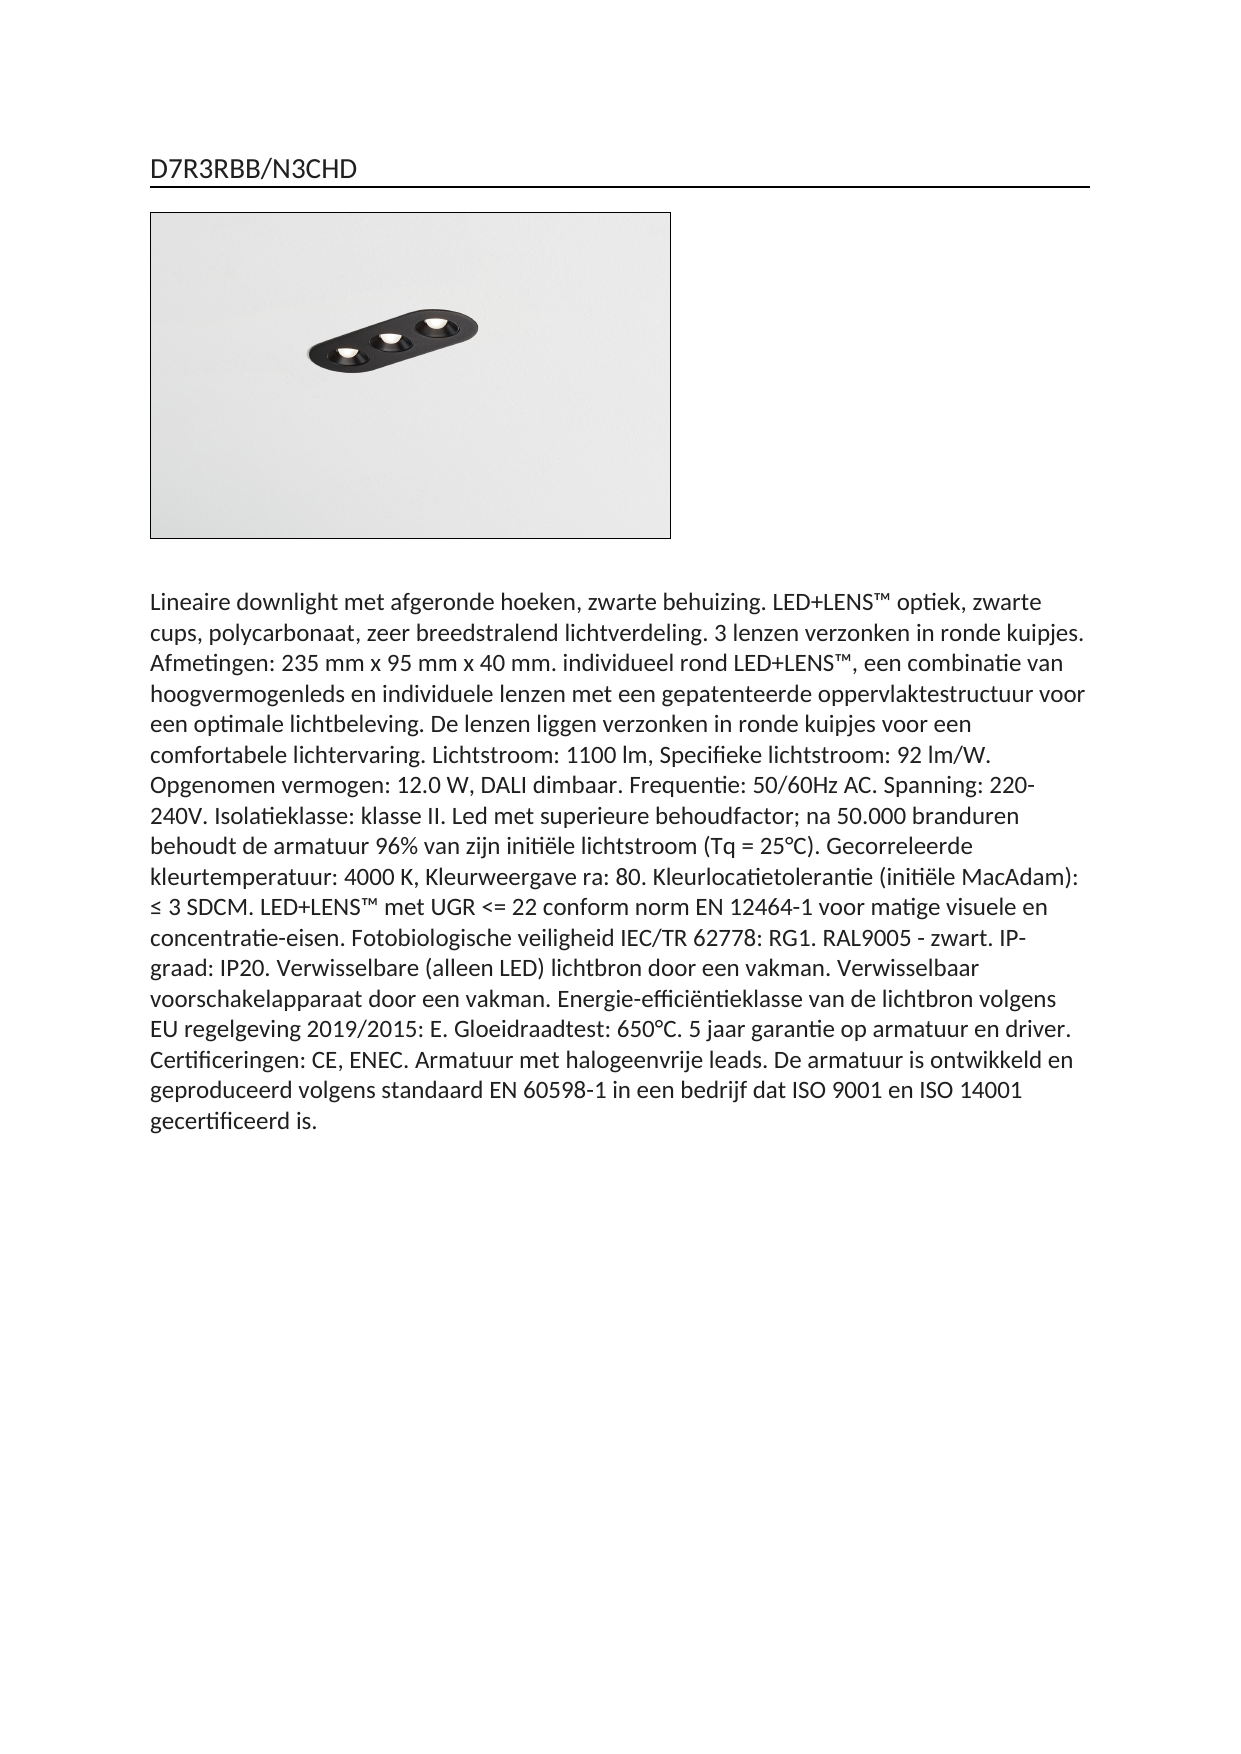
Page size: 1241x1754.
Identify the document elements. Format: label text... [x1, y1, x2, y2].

picture [151, 213, 670, 538]
text D7R3RBB/N3CHD [150, 150, 1090, 186]
text Lineaire downlight met afgeronde hoeken, zwarte behuizing. LED+LENS™ optiek, zwarte cups, polycarbonaat, zeer breedstralend lichtverdeling. 3 lenzen verzonken in ronde kuipjes. Afmetingen: 235 mm x 95 mm x 40 mm. individueel rond LED+LENS™, een combinatie van hoogvermogenleds en individuele lenzen met een gepatenteerde oppervlaktestructuur voor een optimale lichtbeleving. De lenzen liggen verzonken in ronde kuipjes voor een comfortabele lichtervaring. Lichtstroom: 1100 lm, Specifieke lichtstroom: 92 lm/W. Opgenomen vermogen: 12.0 W, DALI dimbaar. Frequentie: 50/60Hz AC. Spanning: 220-240V. Isolatieklasse: klasse II. Led met superieure behoudfactor; na 50.000 branduren behoudt de armatuur 96% van zijn initiële lichtstroom (Tq = 25°C). Gecorreleerde kleurtemperatuur: 4000 K, Kleurweergave ra: 80. Kleurlocatietolerantie (initiële MacAdam): ≤ 3 SDCM. LED+LENS™ met UGR <= 22 conform norm EN 12464-1 voor matige visuele en concentratie-eisen. Fotobiologische veiligheid IEC/TR 62778: RG1. RAL9005 - zwart. IP-graad: IP20. Verwisselbare (alleen LED) lichtbron door een vakman. Verwisselbaar voorschakelapparaat door een vakman. Energie-efficiëntieklasse van de lichtbron volgens EU regelgeving 2019/2015: E. Gloeidraadtest: 650°C. 5 jaar garantie op armatuur en driver. Certificeringen: CE, ENEC. Armatuur met halogeenvrije leads. De armatuur is ontwikkeld en geproduceerd volgens standaard EN 60598-1 in een bedrijf dat ISO 9001 en ISO 14001 gecertificeerd is. [150, 586, 1090, 1136]
